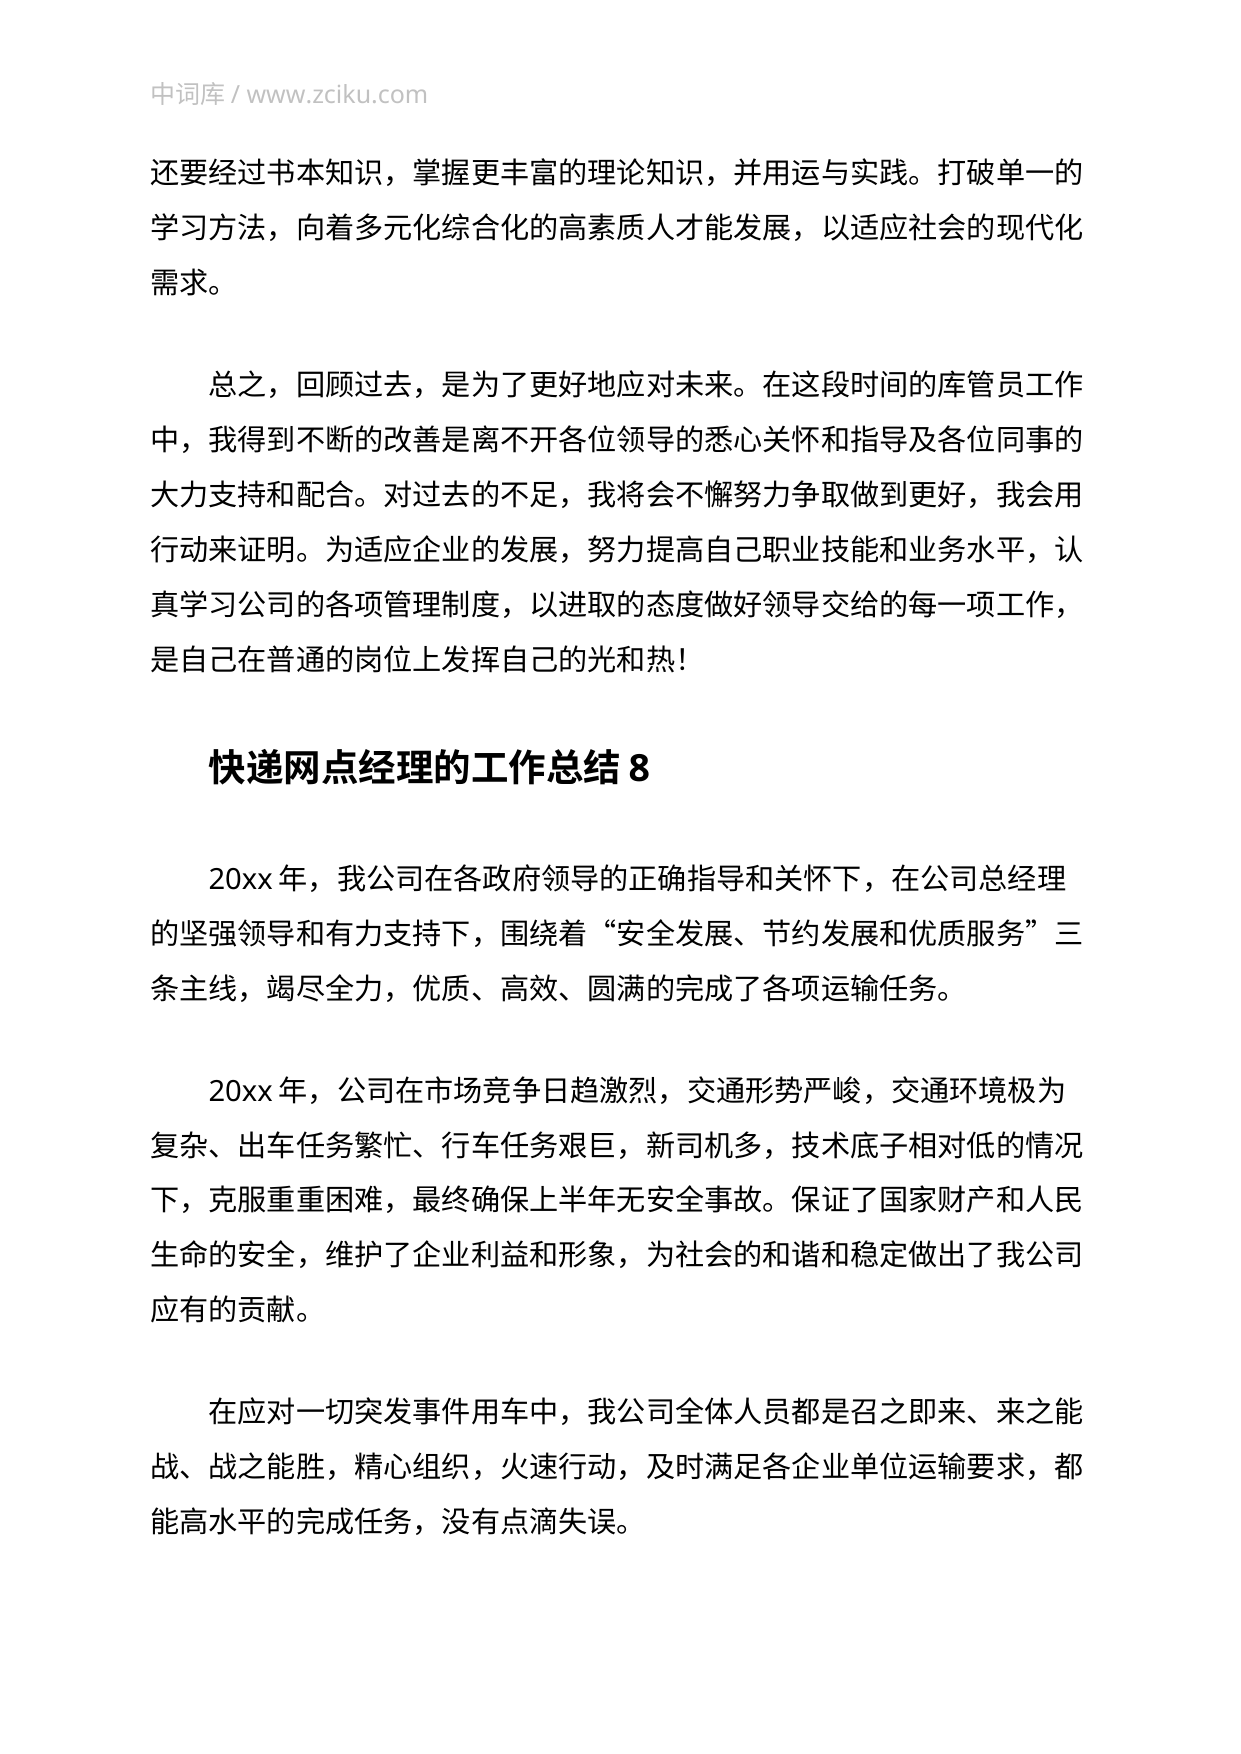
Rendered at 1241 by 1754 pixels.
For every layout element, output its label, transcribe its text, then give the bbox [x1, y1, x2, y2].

text 在应对一切突发事件用车中，我公司全体人员都是召之即来、来之能战、战之能胜，精心组织，火速行动，及时满足各企业单位运输要求，都能高水平的完成任务，没有点滴失误。 [150, 1388, 1090, 1541]
text 20xx年，公司在市场竞争日趋激烈，交通形势严峻，交通环境极为复杂、出车任务繁忙、行车任务艰巨，新司机多，技术底子相对低的情况下，克服重重困难，最终确保上半年无安全事故。保证了国家财产和人民生命的安全，维护了企业利益和形象，为社会的和谐和稳定做出了我公司应有的贡献。 [150, 1067, 1090, 1329]
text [150, 150, 1090, 302]
text 快递网点经理的工作总结8 [150, 738, 1090, 792]
text 20xx年，我公司在各政府领导的正确指导和关怀下，在公司总经理的坚强领导和有力支持下，围绕着“安全发展、节约发展和优质服务”三条主线，竭尽全力，优质、高效、圆满的完成了各项运输任务。 [150, 855, 1090, 1008]
text 总之，回顾过去，是为了更好地应对未来。在这段时间的库管员工作中，我得到不断的改善是离不开各位领导的悉心关怀和指导及各位同事的大力支持和配合。对过去的不足，我将会不懈努力争取做到更好，我会用行动来证明。为适应企业的发展，努力提高自己职业技能和业务水平，认真学习公司的各项管理制度，以进取的态度做好领导交给的每一项工作，是自己在普通的岗位上发挥自己的光和热！ [150, 362, 1090, 678]
